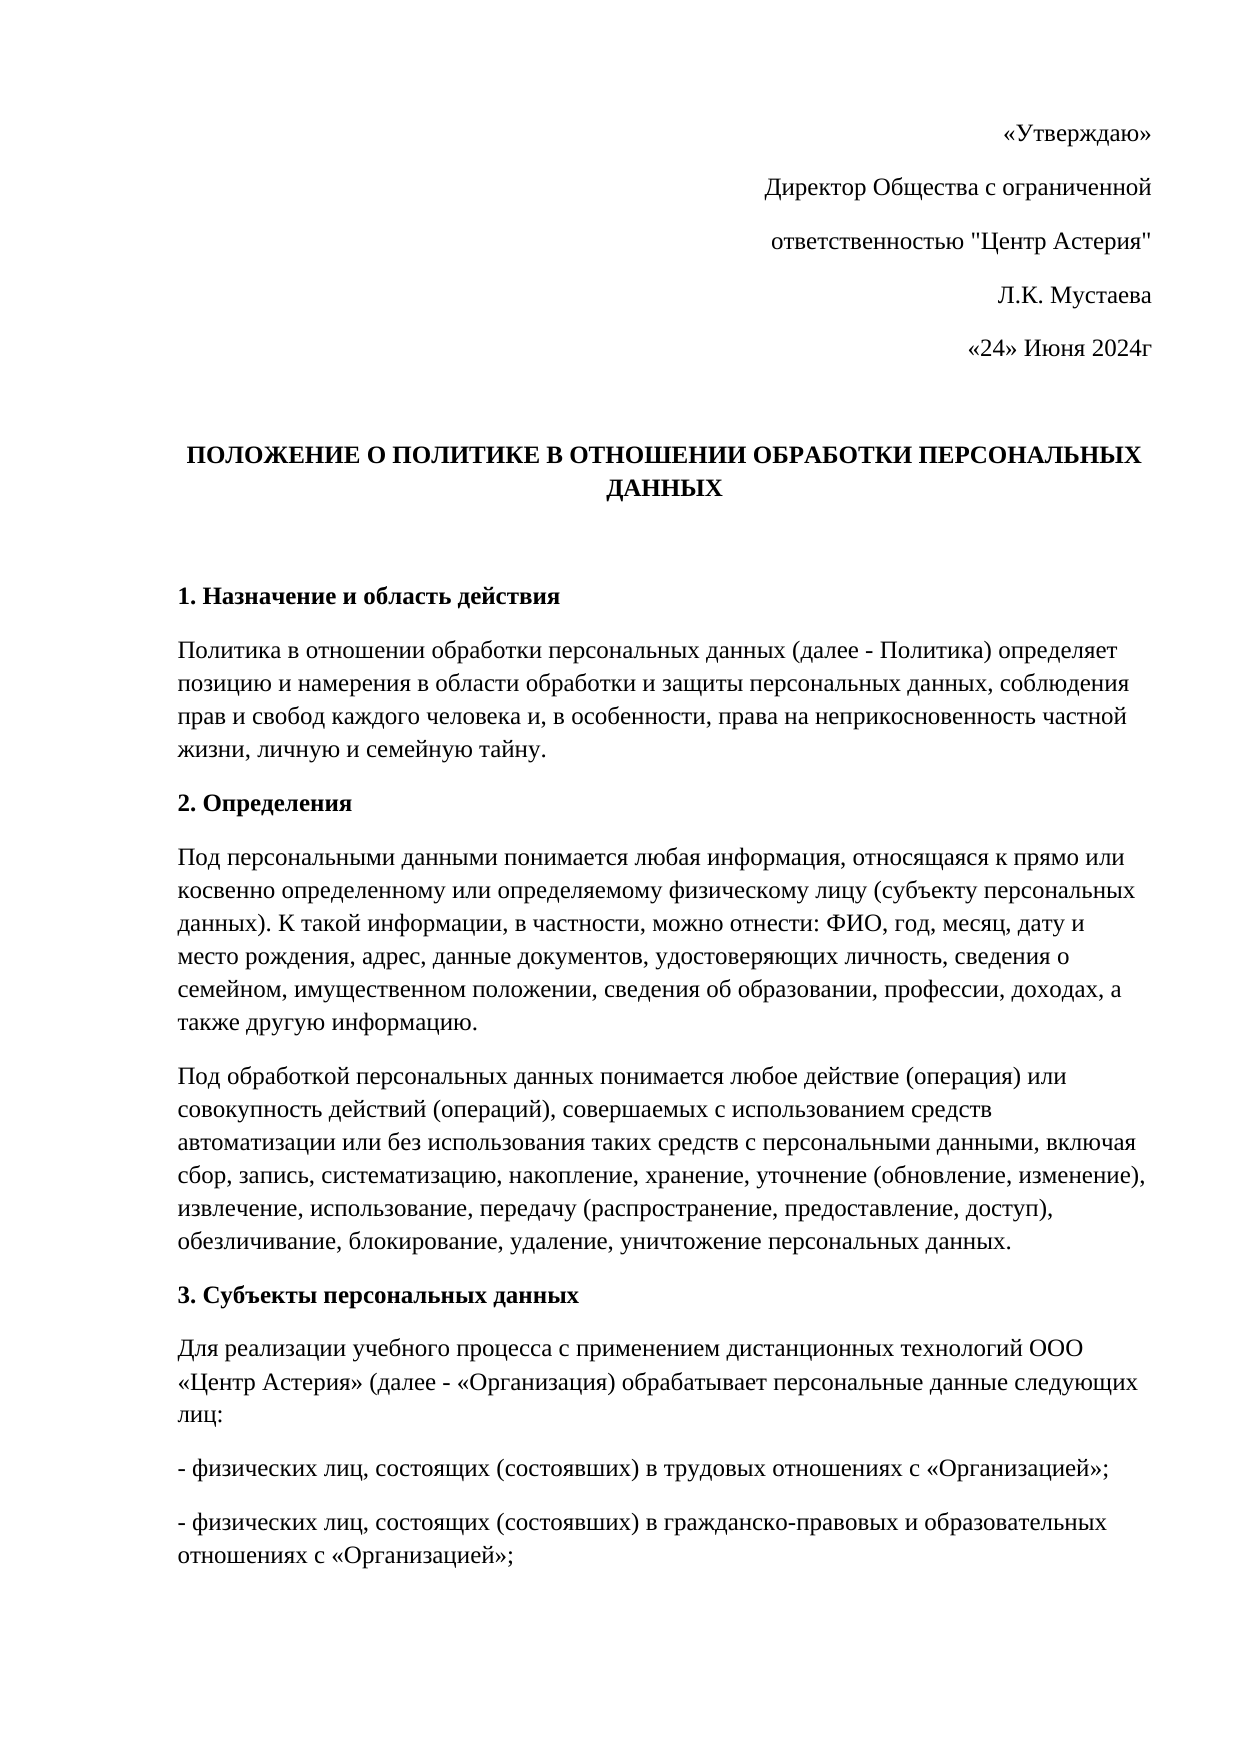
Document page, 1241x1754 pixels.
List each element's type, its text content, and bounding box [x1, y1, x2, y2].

text Политика в отношении обработки персональных данных (далее - Политика) определяет позицию и намерения в области обработки и защиты персональных данных, соблюдения прав и свобод каждого человека и, в особенности, права на неприкосновенность частной жизни, личную и семейную тайну. [177, 635, 1152, 763]
text «24» Июня 2024г [177, 333, 1152, 362]
text Под обработкой персональных данных понимается любое действие (операция) или совокупность действий (операций), совершаемых с использованием средств автоматизации или без использования таких средств с персональными данными, включая сбор, запись, систематизацию, накопление, хранение, уточнение (обновление, изменение), извлечение, использование, передачу (распространение, предоставление, доступ), обезличивание, блокирование, удаление, уничтожение персональных данных. [177, 1061, 1152, 1254]
text Для реализации учебного процесса с применением дистанционных технологий ООО «Центр Астерия» (далее - «Организация) обрабатывает персональные данные следующих лиц: [177, 1333, 1152, 1428]
text Под персональными данными понимается любая информация, относящаяся к прямо или косвенно определенному или определяемому физическому лицу (субъекту персональных данных). К такой информации, в частности, можно отнести: ФИО, год, месяц, дату и место рождения, адрес, данные документов, удостоверяющих личность, сведения о семейном, имущественном положении, сведения об образовании, профессии, доходах, а также другую информацию. [177, 842, 1152, 1036]
text - физических лиц, состоящих (состоявших) в гражданско-правовых и образовательных отношениях с «Организацией»; [177, 1507, 1152, 1569]
text 3. Субъекты персональных данных [177, 1280, 1152, 1308]
text ПОЛОЖЕНИЕ О ПОЛИТИКЕ В ОТНОШЕНИИ ОБРАБОТКИ ПЕРСОНАЛЬНЫХ ДАННЫХ [177, 440, 1152, 502]
text - физических лиц, состоящих (состоявших) в трудовых отношениях с «Организацией»; [177, 1453, 1152, 1482]
text 1. Назначение и область действия [177, 581, 1152, 610]
text 2. Определения [177, 788, 1152, 817]
text «Утверждаю» [177, 118, 1152, 147]
text ответственностью "Центр Астерия" [177, 226, 1152, 254]
text Л.К. Мустаева [177, 280, 1152, 308]
text Директор Общества с ограниченной [177, 172, 1152, 201]
